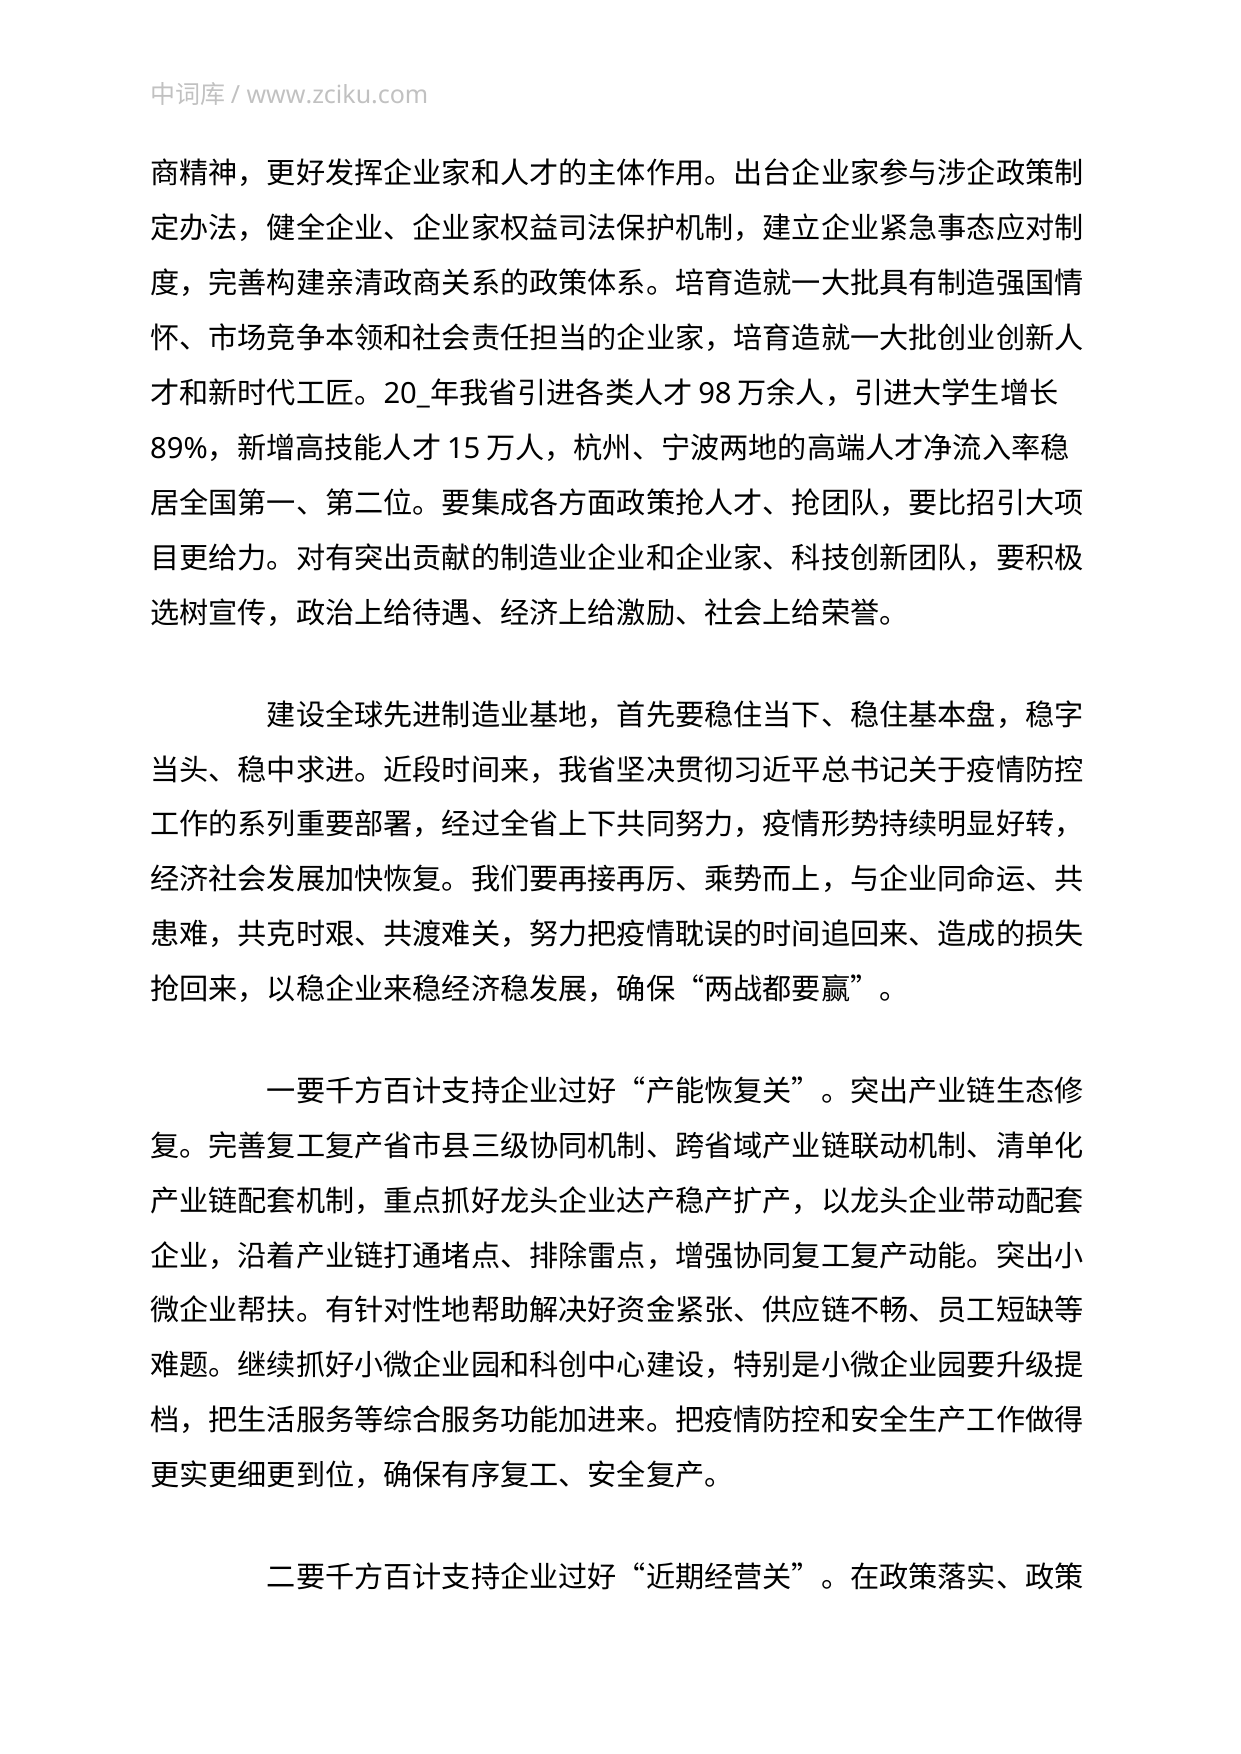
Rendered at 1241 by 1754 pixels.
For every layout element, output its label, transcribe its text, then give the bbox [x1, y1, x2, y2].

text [150, 1553, 1090, 1596]
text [150, 150, 1090, 632]
text 建设全球先进制造业基地，首先要稳住当下、稳住基本盘，稳字当头、稳中求进。近段时间来，我省坚决贯彻习近平总书记关于疫情防控工作的系列重要部署，经过全省上下共同努力，疫情形势持续明显好转，经济社会发展加快恢复。我们要再接再厉、乘势而上，与企业同命运、共患难，共克时艰、共渡难关，努力把疫情耽误的时间追回来、造成的损失抢回来，以稳企业来稳经济稳发展，确保“两战都要赢”。 [150, 691, 1090, 1008]
text 一要千方百计支持企业过好“产能恢复关”。突出产业链生态修复。完善复工复产省市县三级协同机制、跨省域产业链联动机制、清单化产业链配套机制，重点抓好龙头企业达产稳产扩产，以龙头企业带动配套企业，沿着产业链打通堵点、排除雷点，增强协同复工复产动能。突出小微企业帮扶。有针对性地帮助解决好资金紧张、供应链不畅、员工短缺等难题。继续抓好小微企业园和科创中心建设，特别是小微企业园要升级提档，把生活服务等综合服务功能加进来。把疫情防控和安全生产工作做得更实更细更到位，确保有序复工、安全复产。 [150, 1067, 1090, 1494]
